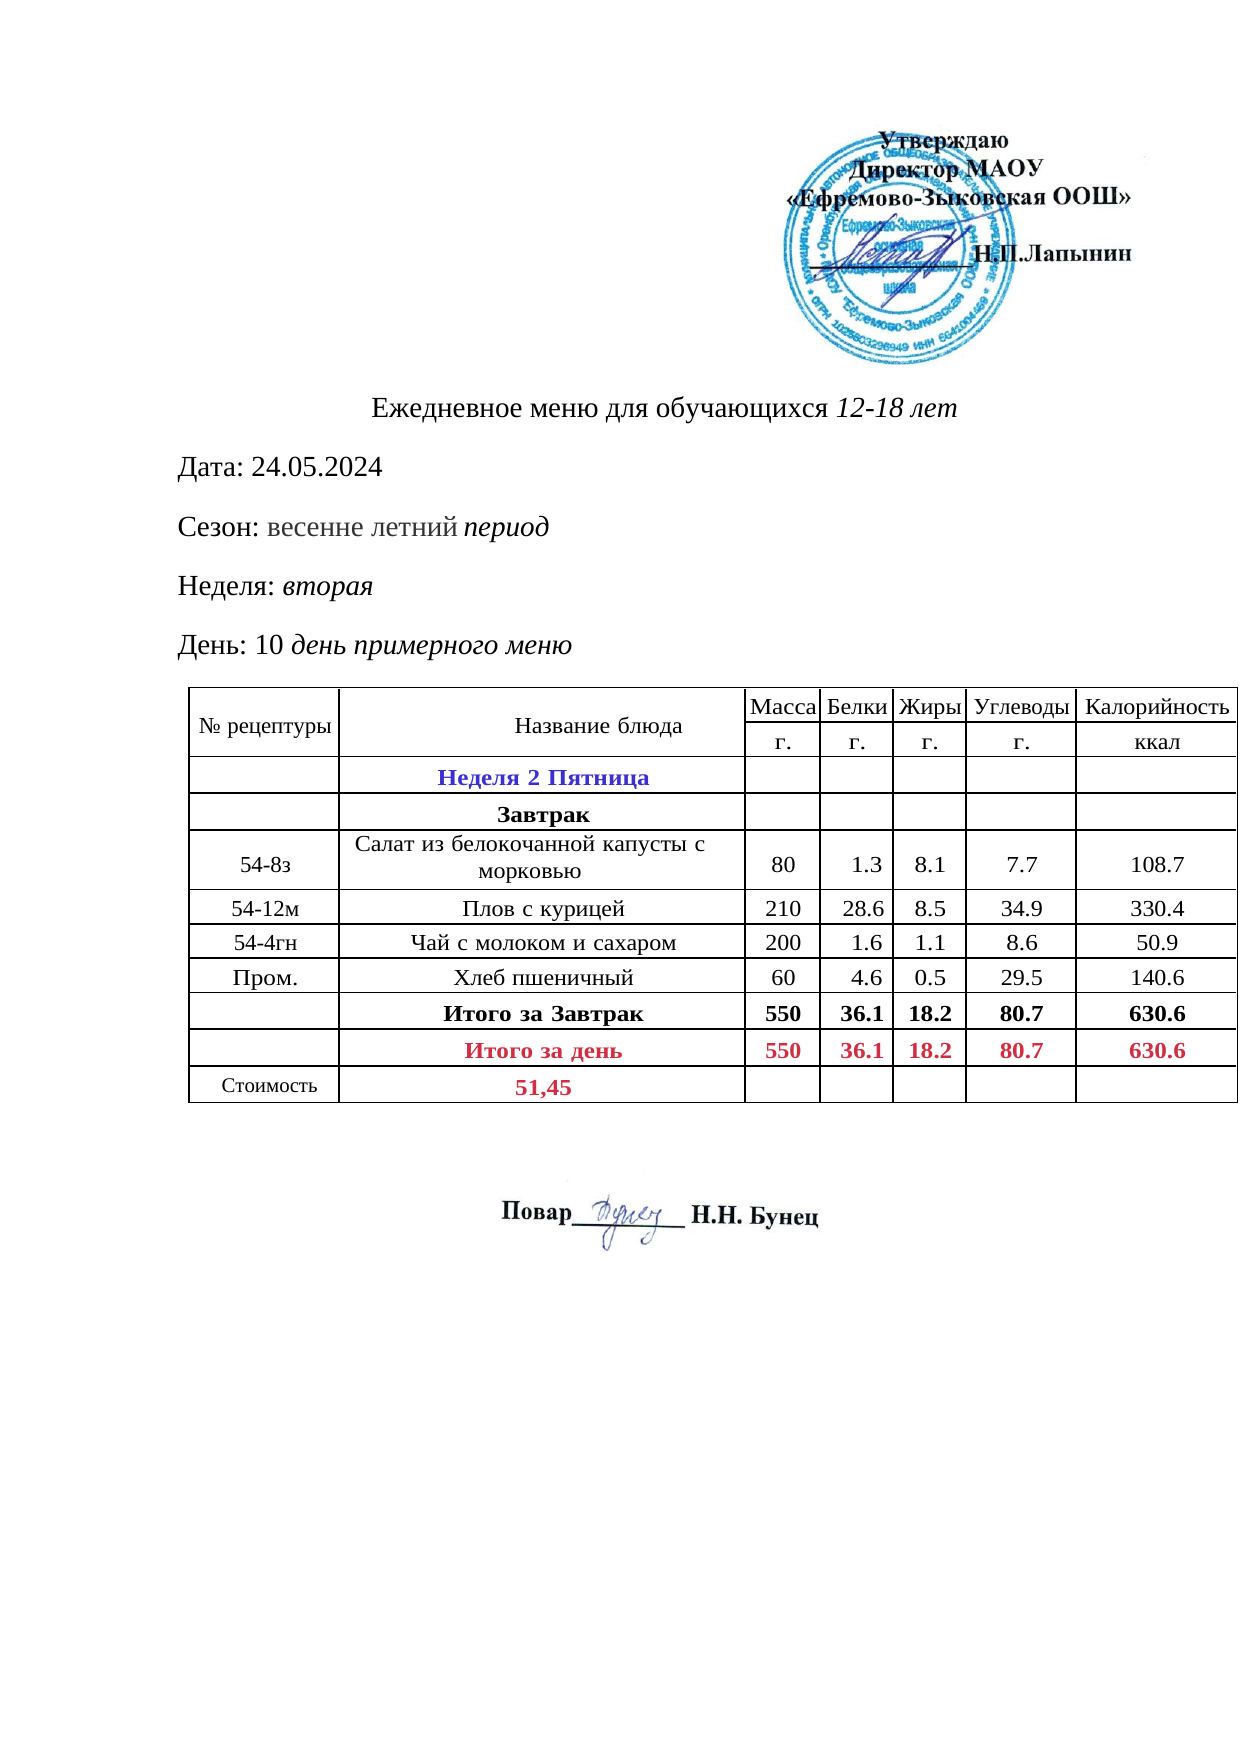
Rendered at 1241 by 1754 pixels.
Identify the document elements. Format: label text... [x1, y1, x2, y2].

table_cell [190, 993, 338, 1028]
table_cell 7.7 [967, 831, 1075, 888]
table_cell ккал [1077, 721, 1237, 756]
table_cell [1077, 756, 1237, 792]
text Ежедневное меню для обучающихся 12-18 лет [177, 390, 1152, 423]
table_cell 0.5 [894, 959, 965, 992]
table_cell 29.5 [967, 959, 1075, 992]
table_cell г. [746, 723, 819, 756]
table_cell 36.1 [821, 993, 892, 1028]
table_header Белки [821, 688, 893, 721]
table_cell г. [821, 723, 892, 756]
table_cell [746, 794, 819, 829]
table_cell Хлеб пшеничный [340, 959, 744, 992]
table_cell 550 [746, 1030, 819, 1065]
table_cell 1.6 [821, 925, 892, 957]
table_cell Чай с молоком и сахаром [340, 925, 744, 957]
table_cell 4.6 [821, 959, 892, 992]
table_cell 28.6 [821, 890, 892, 923]
table_header № рецептуры [190, 688, 339, 756]
table_cell 1.3 [821, 831, 892, 888]
table_cell 18.2 [894, 1030, 965, 1065]
table_header Масса [746, 688, 820, 721]
table_cell 330.4 [1077, 889, 1237, 923]
table_cell [967, 757, 1075, 792]
table_cell [894, 757, 965, 792]
table_cell 51,45 [340, 1067, 744, 1102]
table_cell 80.7 [967, 993, 1075, 1028]
table_cell 210 [746, 890, 819, 923]
table_cell [821, 757, 892, 792]
text Неделя: вторая [177, 568, 1152, 602]
picture [480, 1160, 849, 1264]
text День: 10 день примерного меню [177, 627, 1152, 661]
table_cell [821, 794, 892, 829]
table_cell Итого за Завтрак [340, 993, 744, 1028]
table_cell [967, 794, 1075, 829]
text Дата: 24.05.2024 [177, 449, 1152, 483]
table_cell [894, 1067, 965, 1102]
table_cell 8.6 [967, 925, 1075, 957]
table_cell Пром. [190, 959, 338, 992]
table_cell [190, 794, 338, 829]
table_cell 80 [746, 831, 819, 888]
table_cell 54-4гн [190, 925, 338, 957]
table_header Углеводы [967, 688, 1076, 721]
table_cell 550 [746, 993, 819, 1028]
table_cell Салат из белокочанной капусты с морковью [340, 831, 744, 888]
table_header Название блюда [340, 688, 745, 756]
table_cell 8.1 [894, 831, 965, 888]
table_cell [746, 757, 819, 792]
table_header Жиры [894, 688, 966, 721]
table_cell 200 [746, 925, 819, 957]
table_cell Неделя 2 Пятница [340, 757, 744, 792]
table_cell 80.7 [967, 1030, 1075, 1065]
table_cell Плов с курицей [340, 890, 744, 923]
table_cell [1077, 792, 1237, 829]
table_cell 54-8з [190, 831, 338, 888]
table_cell 8.5 [894, 890, 965, 923]
table_cell Завтрак [340, 794, 744, 829]
table_cell Стоимость [190, 1067, 338, 1102]
table_cell [1077, 1065, 1237, 1102]
table_cell 1.1 [894, 925, 965, 957]
table_cell г. [967, 723, 1075, 756]
text Сезон: весенне летний период [177, 509, 1152, 542]
table_cell 630.6 [1077, 1028, 1237, 1065]
table_cell 34.9 [967, 890, 1075, 923]
table_cell Итого за день [340, 1030, 744, 1065]
table_cell 50.9 [1077, 923, 1237, 957]
table_cell [746, 1067, 819, 1102]
table_header Калорийность [1077, 688, 1237, 721]
table_cell 60 [746, 959, 819, 992]
table_cell 54-12м [190, 890, 338, 923]
table_cell [821, 1067, 892, 1102]
table_cell [190, 1030, 338, 1065]
table_cell 630.6 [1077, 992, 1237, 1028]
table_cell 36.1 [821, 1030, 892, 1065]
table_cell [894, 794, 965, 829]
table_cell 108.7 [1077, 829, 1237, 888]
table_cell 140.6 [1077, 957, 1237, 992]
picture [772, 118, 1152, 365]
table_cell [190, 757, 338, 792]
table_cell г. [894, 723, 965, 756]
table_cell 18.2 [894, 993, 965, 1028]
table_cell [967, 1067, 1075, 1102]
